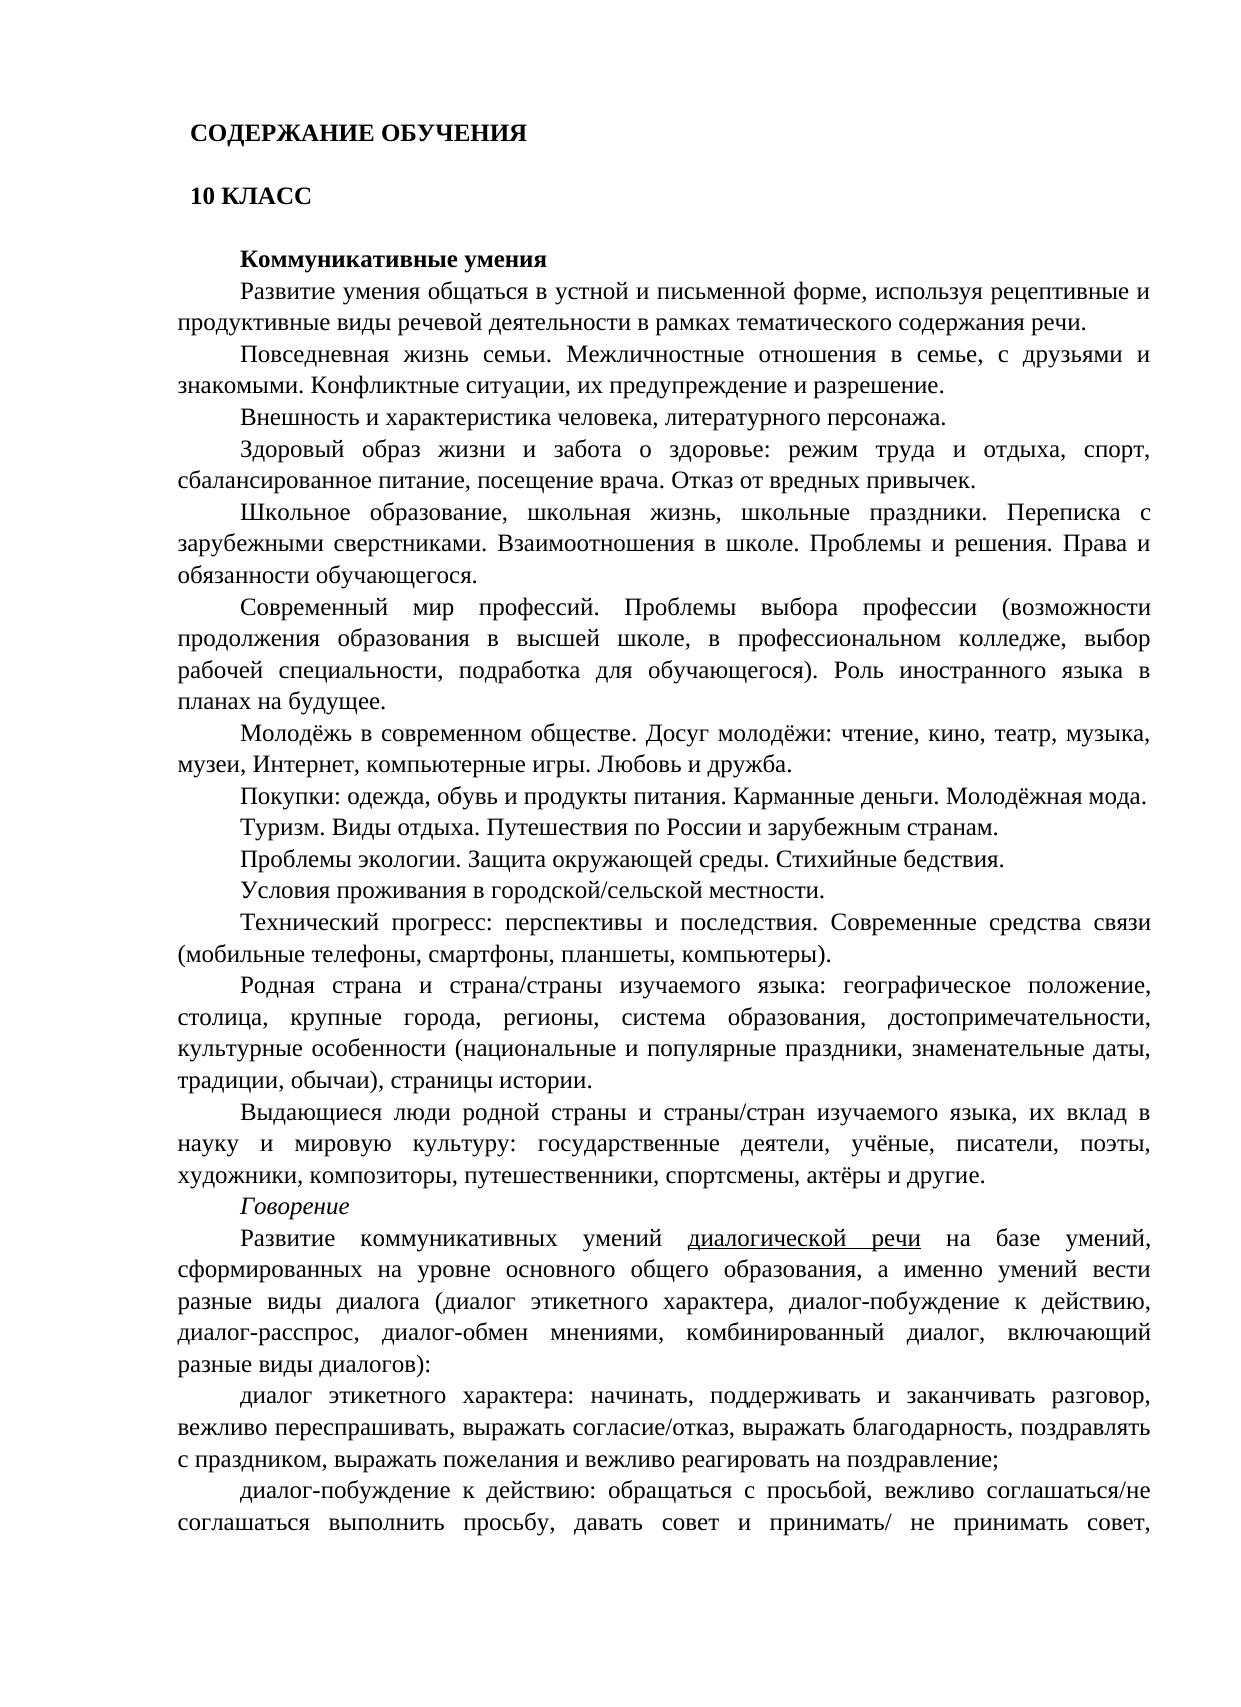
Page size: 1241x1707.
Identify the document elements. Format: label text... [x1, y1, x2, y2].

text Повседневная жизнь семьи. Межличностные отношения в семье, с друзьями и знакомыми. Конфликтные ситуации, их предупреждение и разрешение. [177, 339, 1152, 399]
text Здоровый образ жизни и забота о здоровье: режим труда и отдыха, спорт, сбалансированное питание, посещение врача. Отказ от вредных привычек. [177, 434, 1152, 494]
text 10 КЛАСС [190, 181, 1152, 210]
text Туризм. Виды отдыха. Путешествия по России и зарубежным странам. [177, 812, 1152, 841]
text Внешность и характеристика человека, литературного персонажа. [177, 402, 1152, 431]
text Современный мир профессий. Проблемы выбора профессии (возможности продолжения образования в высшей школе, в профессиональном колледже, выбор рабочей специальности, подработка для обучающегося). Роль иностранного языка в планах на будущее. [177, 592, 1152, 715]
text СОДЕРЖАНИЕ ОБУЧЕНИЯ [190, 118, 1152, 147]
text Развитие умения общаться в устной и письменной форме, используя рецептивные и продуктивные виды речевой деятельности в рамках тематического содержания речи. [177, 276, 1152, 336]
text Покупки: одежда, обувь и продукты питания. Карманные деньги. Молодёжная мода. [177, 781, 1152, 810]
text Родная страна и страна/страны изучаемого языка: географическое положение, столица, крупные города, регионы, система образования, достопримечательности, культурные особенности (национальные и популярные праздники, знаменательные даты, традиции, обычаи), страницы истории. [177, 970, 1152, 1094]
text Коммуникативные умения [177, 244, 1152, 273]
text Молодёжь в современном обществе. Досуг молодёжи: чтение, кино, театр, музыка, музеи, Интернет, компьютерные игры. Любовь и дружба. [177, 718, 1152, 778]
text диалог этикетного характера: начинать, поддерживать и заканчивать разговор, вежливо переспрашивать, выражать согласие/отказ, выражать благодарность, поздравлять с праздником, выражать пожелания и вежливо реагировать на поздравление; [177, 1381, 1152, 1472]
text Говорение [177, 1191, 1152, 1220]
text Условия проживания в городской/сельской местности. [177, 876, 1152, 904]
text Проблемы экологии. Защита окружающей среды. Стихийные бедствия. [177, 844, 1152, 873]
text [177, 1475, 1152, 1536]
text Школьное образование, школьная жизнь, школьные праздники. Переписка с зарубежными сверстниками. Взаимоотношения в школе. Проблемы и решения. Права и обязанности обучающегося. [177, 497, 1152, 589]
text Выдающиеся люди родной страны и страны/стран изучаемого языка, их вклад в науку и мировую культуру: государственные деятели, учёные, писатели, поэты, художники, композиторы, путешественники, спортсмены, актёры и другие. [177, 1097, 1152, 1188]
text Технический прогресс: перспективы и последствия. Современные средства связи (мобильные телефоны, смартфоны, планшеты, компьютеры). [177, 907, 1152, 967]
text Развитие коммуникативных умений диалогической речи на базе умений, сформированных на уровне основного общего образования, а именно умений вести разные виды диалога (диалог этикетного характера, диалог-побуждение к действию, диалог-расспрос, диалог-обмен мнениями, комбинированный диалог, включающий разные виды диалогов): [177, 1223, 1152, 1378]
